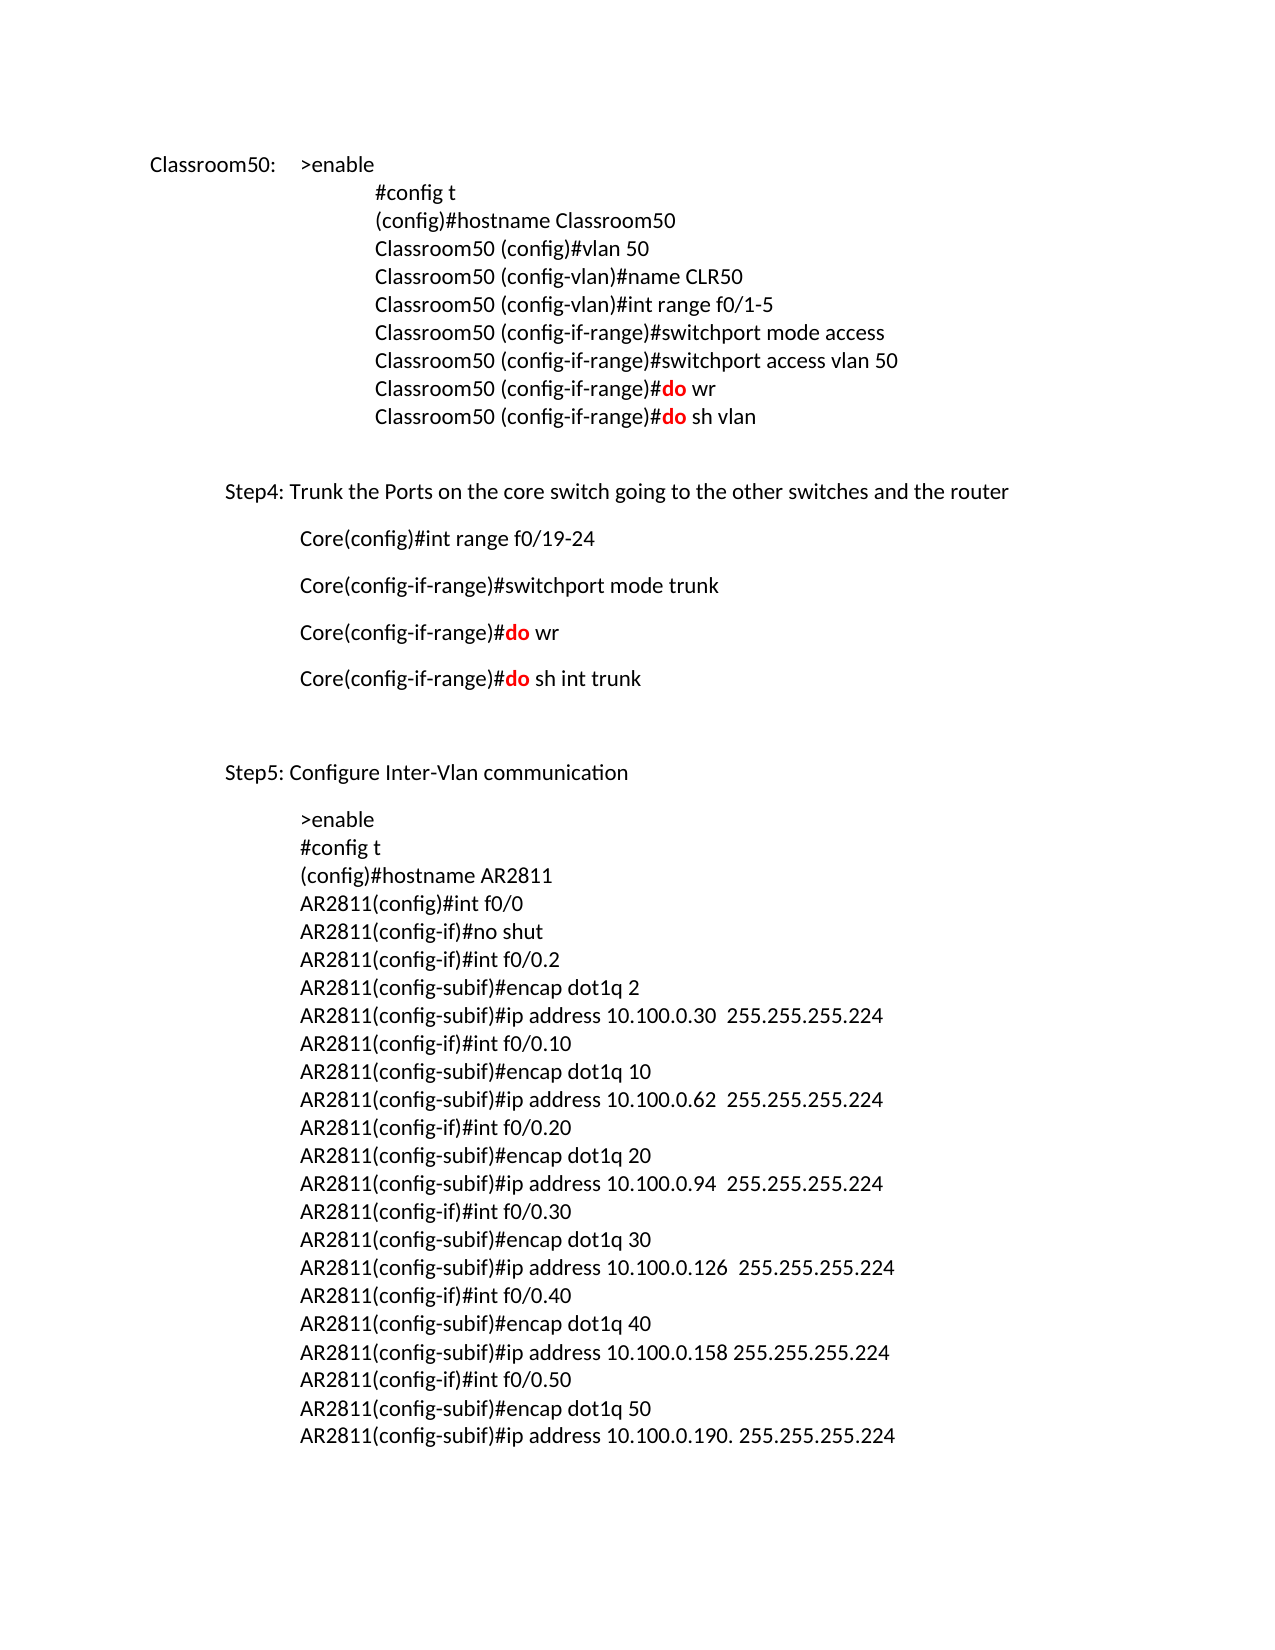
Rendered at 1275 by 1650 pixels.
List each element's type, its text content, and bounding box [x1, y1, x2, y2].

text Core(config-if-range)#do sh int trunk [150, 664, 1125, 693]
text Classroom50 (config-vlan)#int range f0/1-5 [150, 290, 1125, 318]
text Classroom50 (config-if-range)#do wr [150, 374, 1125, 402]
text AR2811(config-if)#int f0/0.30 [150, 1197, 1125, 1226]
text Classroom50 (config-if-range)#switchport mode access [150, 318, 1125, 346]
text AR2811(config-if)#no shut [150, 917, 1125, 945]
text AR2811(config-subif)#encap dot1q 40 [150, 1309, 1125, 1338]
text Classroom50 (config)#vlan 50 [150, 234, 1125, 262]
text Core(config-if-range)#switchport mode trunk [150, 571, 1125, 599]
text AR2811(config-subif)#encap dot1q 30 [150, 1226, 1125, 1253]
text AR2811(config-subif)#encap dot1q 50 [150, 1394, 1125, 1422]
text Core(config)#int range f0/19-24 [150, 524, 1125, 552]
text AR2811(config-subif)#ip address 10.100.0.126 255.255.255.224 [150, 1253, 1125, 1282]
text Classroom50 (config-if-range)#do sh vlan [150, 402, 1125, 430]
text AR2811(config-subif)#encap dot1q 20 [150, 1141, 1125, 1169]
text AR2811(config-subif)#ip address 10.100.0.190. 255.255.255.224 [150, 1422, 1125, 1450]
text AR2811(config-subif)#ip address 10.100.0.62 255.255.255.224 [150, 1085, 1125, 1113]
text AR2811(config-subif)#ip address 10.100.0.158 255.255.255.224 [150, 1338, 1125, 1366]
text Step4: Trunk the Ports on the core switch going to the other switches and the router [150, 477, 1125, 505]
text AR2811(config-subif)#encap dot1q 10 [150, 1057, 1125, 1085]
text Classroom50 (config-if-range)#switchport access vlan 50 [150, 346, 1125, 374]
text AR2811(config-subif)#ip address 10.100.0.94 255.255.255.224 [150, 1169, 1125, 1197]
text (config)#hostname AR2811 [150, 861, 1125, 889]
text AR2811(config-subif)#encap dot1q 2 [150, 973, 1125, 1001]
text Core(config-if-range)#do wr [150, 618, 1125, 646]
text #config t [150, 833, 1125, 861]
text >enable [150, 805, 1125, 833]
text AR2811(config)#int f0/0 [150, 889, 1125, 917]
text AR2811(config-if)#int f0/0.10 [150, 1029, 1125, 1057]
text Classroom50: >enable [150, 150, 1125, 178]
text AR2811(config-if)#int f0/0.2 [150, 945, 1125, 973]
text Step5: Configure Inter-Vlan communication [150, 758, 1125, 786]
text Classroom50 (config-vlan)#name CLR50 [150, 262, 1125, 290]
text #config t [150, 178, 1125, 206]
text AR2811(config-subif)#ip address 10.100.0.30 255.255.255.224 [150, 1001, 1125, 1029]
text (config)#hostname Classroom50 [150, 206, 1125, 234]
text AR2811(config-if)#int f0/0.50 [150, 1366, 1125, 1394]
text AR2811(config-if)#int f0/0.20 [150, 1113, 1125, 1141]
text AR2811(config-if)#int f0/0.40 [225, 1282, 1125, 1309]
